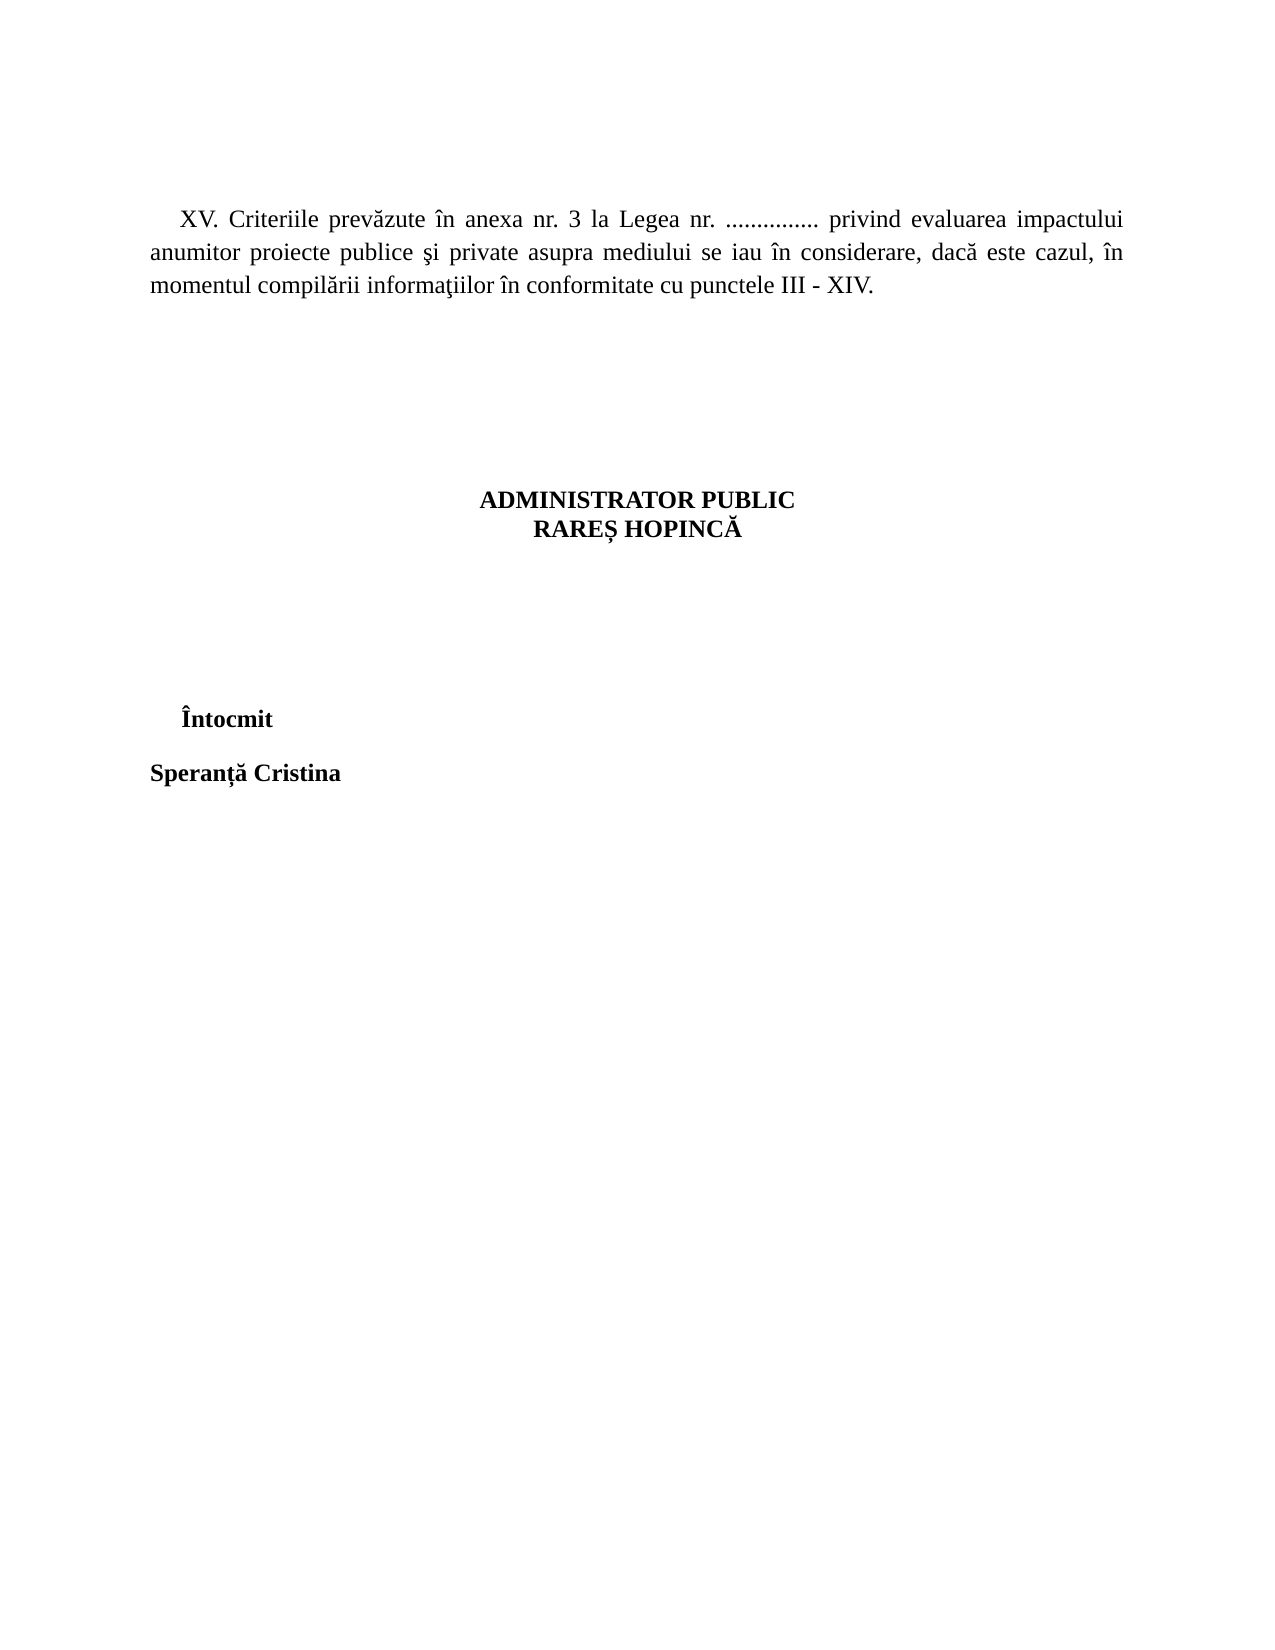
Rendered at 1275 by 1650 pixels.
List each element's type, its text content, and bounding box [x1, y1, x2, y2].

text XV. Criteriile prevăzute în anexa nr. 3 la Legea nr. ............... privind evaluarea impactului anumitor proiecte publice şi private asupra mediului se iau în considerare, dacă este cazul, în momentul compilării informaţiilor în conformitate cu punctele III - XIV. [150, 204, 1125, 299]
text Întocmit [150, 704, 1125, 733]
text Speranță Cristina [150, 758, 1125, 787]
text ADMINISTRATOR PUBLIC [150, 485, 1125, 514]
text RAREȘ HOPINCĂ [150, 514, 1125, 543]
